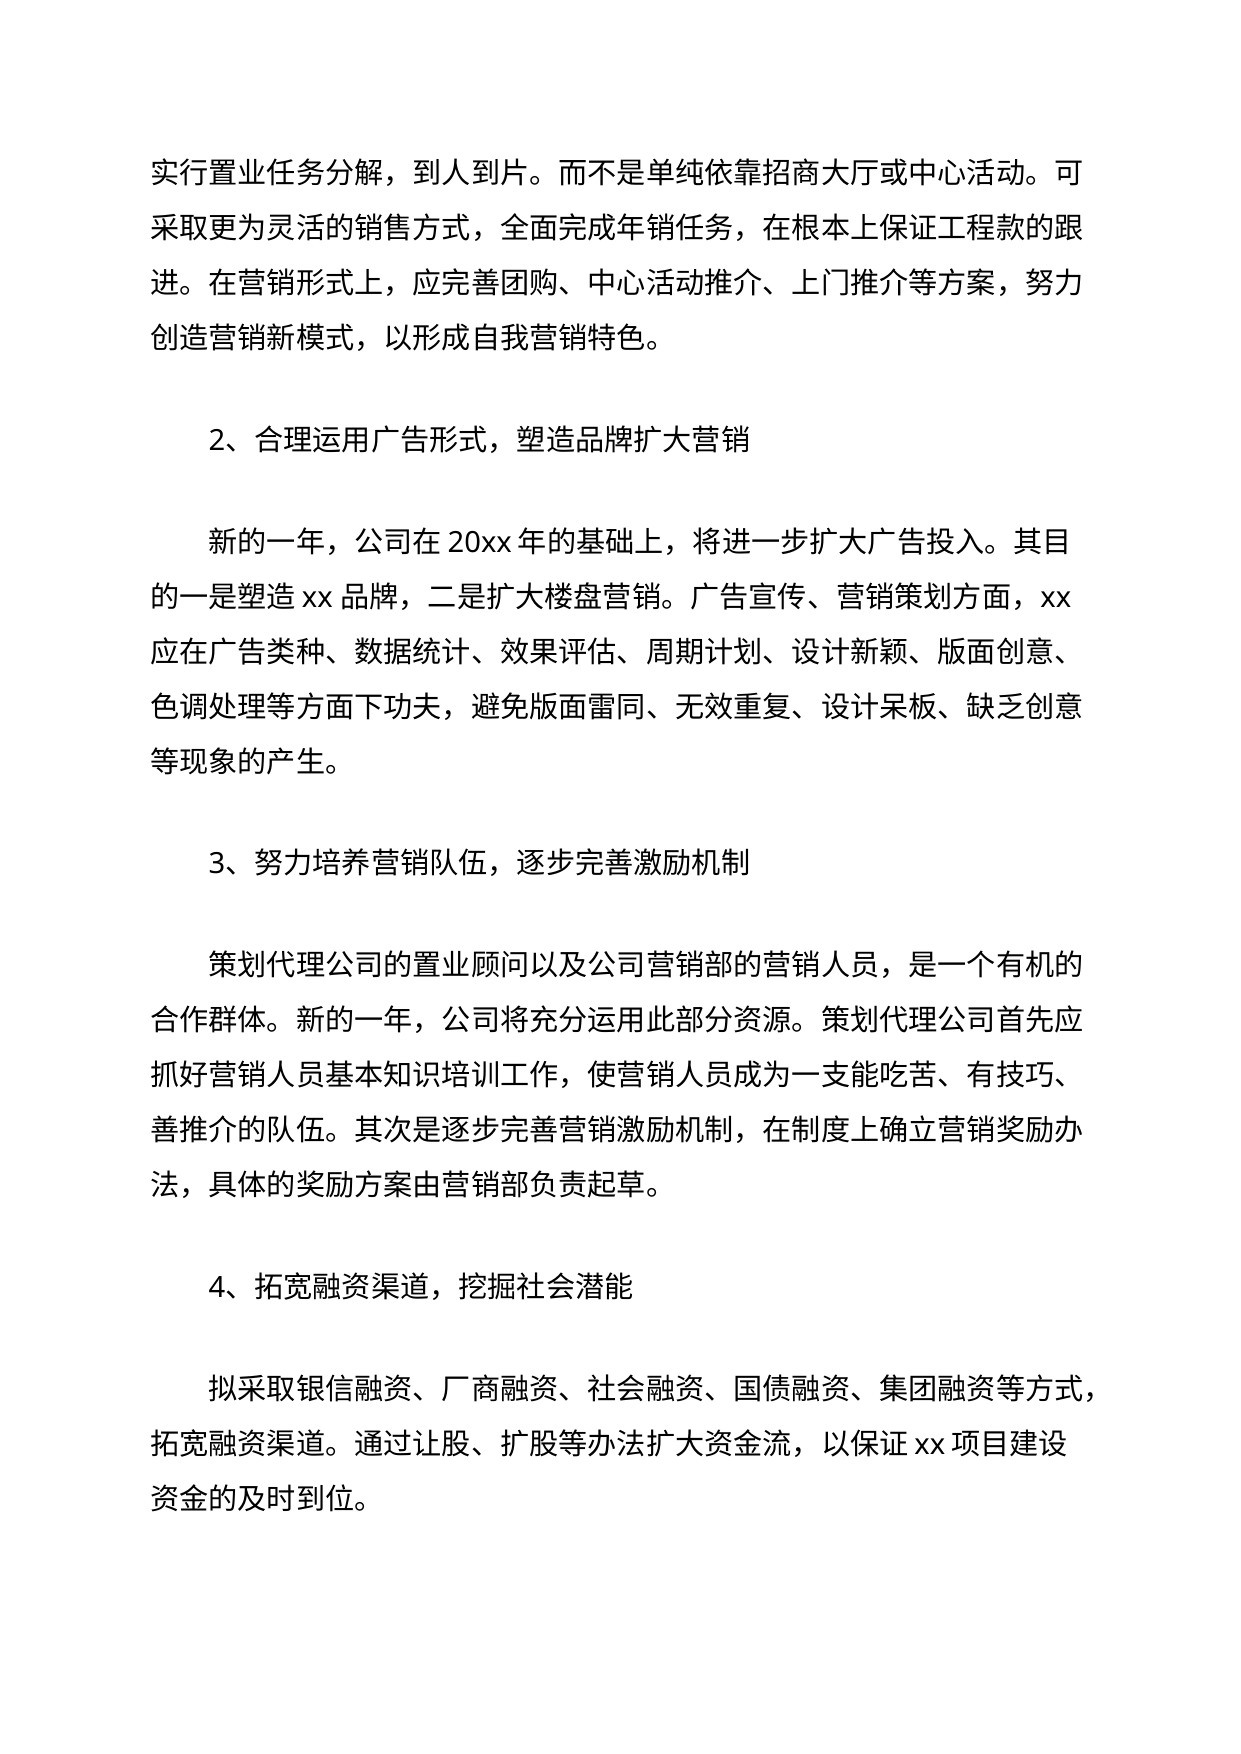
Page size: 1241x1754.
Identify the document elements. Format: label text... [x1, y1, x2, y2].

text 新的一年，公司在20xx年的基础上，将进一步扩大广告投入。其目的一是塑造xx 品牌，二是扩大楼盘营销。广告宣传、营销策划方面，xx应在广告类种、数据统计、效果评估、周期计划、设计新颖、版面创意、色调处理等方面下功夫，避免版面雷同、无效重复、设计呆板、缺乏创意等现象的产生。 [150, 518, 1090, 781]
text 拟采取银信融资、厂商融资、社会融资、国债融资、集团融资等方式，拓宽融资渠道。通过让股、扩股等办法扩大资金流，以保证xx项目建设资金的及时到位。 [150, 1365, 1090, 1517]
text 4、拓宽融资渠道，挖掘社会潜能 [150, 1263, 1090, 1306]
text 3、努力培养营销队伍，逐步完善激励机制 [150, 840, 1090, 882]
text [150, 150, 1090, 357]
text 策划代理公司的置业顾问以及公司营销部的营销人员，是一个有机的合作群体。新的一年，公司将充分运用此部分资源。策划代理公司首先应抓好营销人员基本知识培训工作，使营销人员成为一支能吃苦、有技巧、善推介的队伍。其次是逐步完善营销激励机制，在制度上确立营销奖励办法，具体的奖励方案由营销部负责起草。 [150, 942, 1090, 1204]
text 2、合理运用广告形式，塑造品牌扩大营销 [150, 416, 1090, 459]
